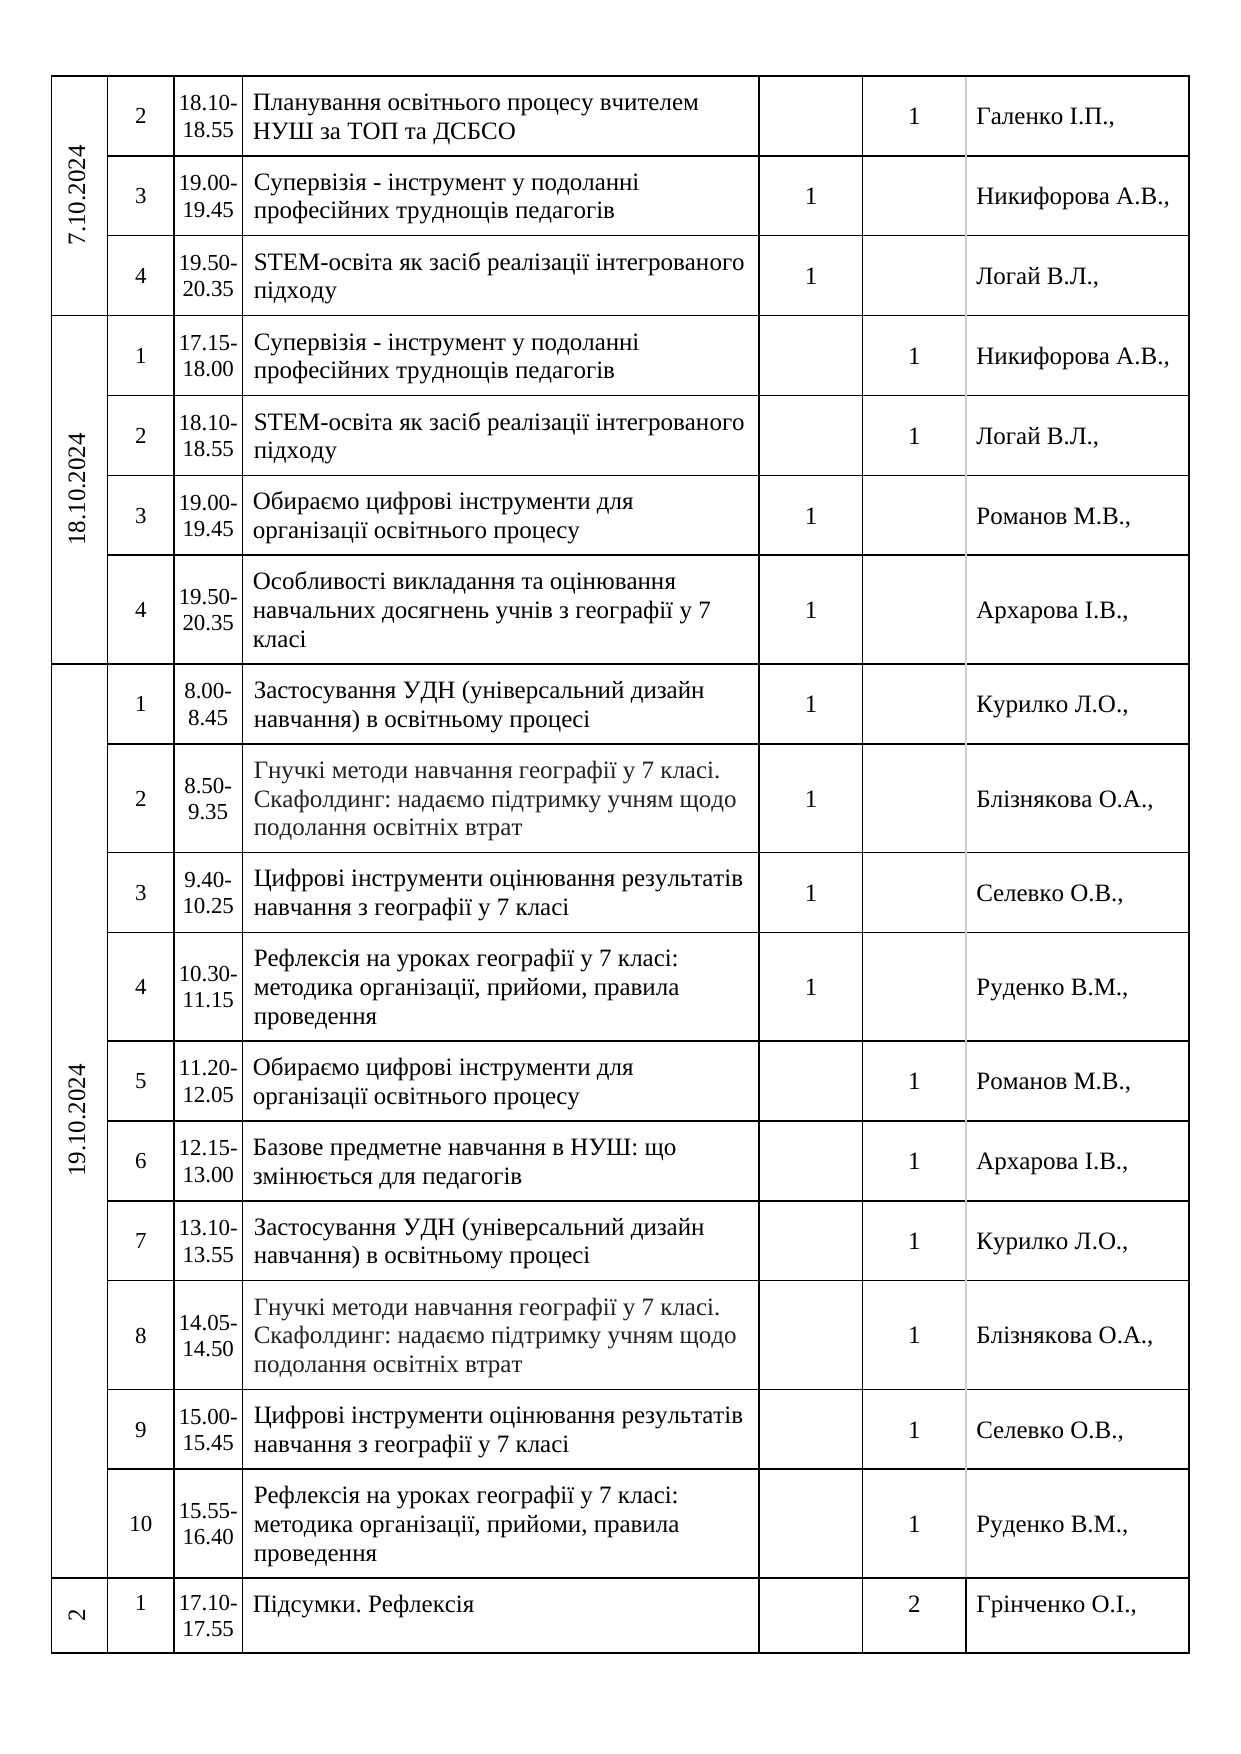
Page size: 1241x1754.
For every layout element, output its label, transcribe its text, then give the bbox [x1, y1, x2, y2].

table_cell Руденко В.М., [967, 1470, 1188, 1577]
table_cell [863, 476, 965, 554]
table_cell 11.20- 12.05 [175, 1042, 242, 1120]
table_cell [863, 236, 965, 315]
table_cell STEM-освіта як засіб реалізації інтегрованого підходу [243, 396, 758, 474]
table_cell 17.15- 18.00 [175, 316, 242, 394]
table_cell Рефлексія на уроках географії у 7 класі: методика організації, прийоми, правила проведення [243, 933, 758, 1040]
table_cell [243, 77, 758, 155]
table_cell [760, 1122, 862, 1200]
table_cell Романов М.В., [967, 1042, 1188, 1120]
table_cell Логай В.Л., [967, 236, 1188, 315]
table_cell [760, 1470, 862, 1577]
table_cell [863, 556, 965, 663]
table_cell [760, 1281, 862, 1388]
table_cell [760, 77, 862, 155]
table_cell 1 [108, 316, 173, 394]
table_cell Цифрові інструменти оцінювання результатів навчання з географії у 7 класі [243, 1390, 758, 1468]
table_cell 8 [108, 1281, 173, 1388]
table_cell Супервізія - інструмент у подоланні професійних труднощів педагогів [243, 157, 758, 235]
table_cell 18.10- 18.55 [175, 77, 242, 155]
table_cell 10 [108, 1470, 173, 1577]
table_cell 7 [108, 1202, 173, 1280]
table_cell 12.15- 13.00 [175, 1122, 242, 1200]
table_cell 19.00- 19.45 [175, 476, 242, 554]
table_cell 13.10- 13.55 [175, 1202, 242, 1280]
table_cell Особливості викладання та оцінювання навчальних досягнень учнів з географії у 7 класі [243, 556, 758, 663]
table_cell 2 [863, 1579, 965, 1652]
table_cell Застосування УДН (універсальний дизайн навчання) в освітньому процесі [243, 665, 758, 743]
table_cell Рефлексія на уроках географії у 7 класі: методика організації, прийоми, правила проведення [243, 1470, 758, 1577]
table_cell 21.10.2024 [52, 1579, 107, 1652]
table_cell 2 [108, 396, 173, 474]
table_cell 1 [760, 665, 862, 743]
table_cell 1 [760, 476, 862, 554]
table_cell Селевко О.В., [967, 1390, 1188, 1468]
table_cell 4 [108, 933, 173, 1040]
table_cell 1 [863, 77, 965, 155]
table_cell Курилко Л.О., [967, 665, 1188, 743]
table_cell Никифорова А.В., [967, 157, 1188, 235]
table_cell 1 [863, 396, 965, 474]
table_cell Логай В.Л., [967, 396, 1188, 474]
table_cell 1 [760, 933, 862, 1040]
table_cell Курилко Л.О., [967, 1202, 1188, 1280]
table_cell 1 [863, 1390, 965, 1468]
table_cell [760, 1579, 862, 1652]
table_cell 1 [108, 665, 173, 743]
table_cell 1 [863, 1042, 965, 1120]
table_cell [760, 1390, 862, 1468]
table_cell Застосування УДН (універсальний дизайн навчання) в освітньому процесі [243, 1202, 758, 1280]
table_cell 14.05- 14.50 [175, 1281, 242, 1388]
table_cell 19.50- 20.35 [175, 556, 242, 663]
table_cell [760, 1202, 862, 1280]
table_cell Підсумки. Рефлексія [243, 1579, 758, 1652]
table_cell 1 [863, 1202, 965, 1280]
table_cell 9.40- 10.25 [175, 853, 242, 931]
table_cell 2 [108, 77, 173, 155]
table_cell 15.55- 16.40 [175, 1470, 242, 1577]
table_cell 1 [863, 1281, 965, 1388]
table_cell 4 [108, 556, 173, 663]
table_cell 1 [760, 853, 862, 931]
table_cell 1 [760, 745, 862, 852]
table_cell [760, 396, 862, 474]
table_cell Руденко В.М., [967, 933, 1188, 1040]
table_cell Гнучкі методи навчання географії у 7 класі. Скафолдинг: надаємо підтримку учням щодо подолання освітніх втрат [243, 745, 758, 852]
table_cell 5 [108, 1042, 173, 1120]
table_cell 1 [760, 556, 862, 663]
table_cell 8.50- 9.35 [175, 745, 242, 852]
table_cell 18.10- 18.55 [175, 396, 242, 474]
table_cell 17.10.2024 [52, 77, 107, 315]
table_cell Грінченко О.І., [967, 1579, 1188, 1652]
table_cell 1 [108, 1579, 173, 1652]
table_cell Цифрові інструменти оцінювання результатів навчання з географії у 7 класі [243, 853, 758, 931]
table_cell 15.00- 15.45 [175, 1390, 242, 1468]
table_cell Обираємо цифрові інструменти для організації освітнього процесу [243, 1042, 758, 1120]
table_cell 4 [108, 236, 173, 315]
table_cell 19.50- 20.35 [175, 236, 242, 315]
table_cell 19.00- 19.45 [175, 157, 242, 235]
table_cell 3 [108, 853, 173, 931]
table_cell Селевко О.В., [967, 853, 1188, 931]
table_cell Супервізія - інструмент у подоланні професійних труднощів педагогів [243, 316, 758, 394]
table_cell Блізнякова О.А., [967, 1281, 1188, 1388]
table_cell 9 [108, 1390, 173, 1468]
table_cell 8.00- 8.45 [175, 665, 242, 743]
table_cell 1 [863, 1470, 965, 1577]
table_cell 1 [863, 1122, 965, 1200]
table_cell [863, 933, 965, 1040]
table_cell 19.10.2024 [52, 665, 107, 1577]
table_cell [863, 745, 965, 852]
table_cell Никифорова А.В., [967, 316, 1188, 394]
table_cell 1 [760, 236, 862, 315]
table_cell Романов М.В., [967, 476, 1188, 554]
table_cell 3 [108, 157, 173, 235]
table_cell 3 [108, 476, 173, 554]
table_cell [760, 1042, 862, 1120]
table_cell Архарова І.В., [967, 1122, 1188, 1200]
table_cell Базове предметне навчання в НУШ: що змінюється для педагогів [243, 1122, 758, 1200]
table_cell Гнучкі методи навчання географії у 7 класі. Скафолдинг: надаємо підтримку учням щодо подолання освітніх втрат [243, 1281, 758, 1388]
table_cell 2 [108, 745, 173, 852]
table_cell 10.30- 11.15 [175, 933, 242, 1040]
table_cell STEM-освіта як засіб реалізації інтегрованого підходу [243, 236, 758, 315]
table_cell Обираємо цифрові інструменти для організації освітнього процесу [243, 476, 758, 554]
table_cell [863, 665, 965, 743]
table_cell Галенко І.П., [967, 77, 1188, 155]
table_cell 17.10- 17.55 [175, 1579, 242, 1652]
table_cell [760, 316, 862, 394]
table_cell [863, 157, 965, 235]
table_cell Блізнякова О.А., [967, 745, 1188, 852]
table_cell 1 [863, 316, 965, 394]
table_cell [863, 853, 965, 931]
table_cell 18.10.2024 [52, 316, 107, 663]
table_cell 6 [108, 1122, 173, 1200]
table_cell Архарова І.В., [967, 556, 1188, 663]
table_cell 1 [760, 157, 862, 235]
